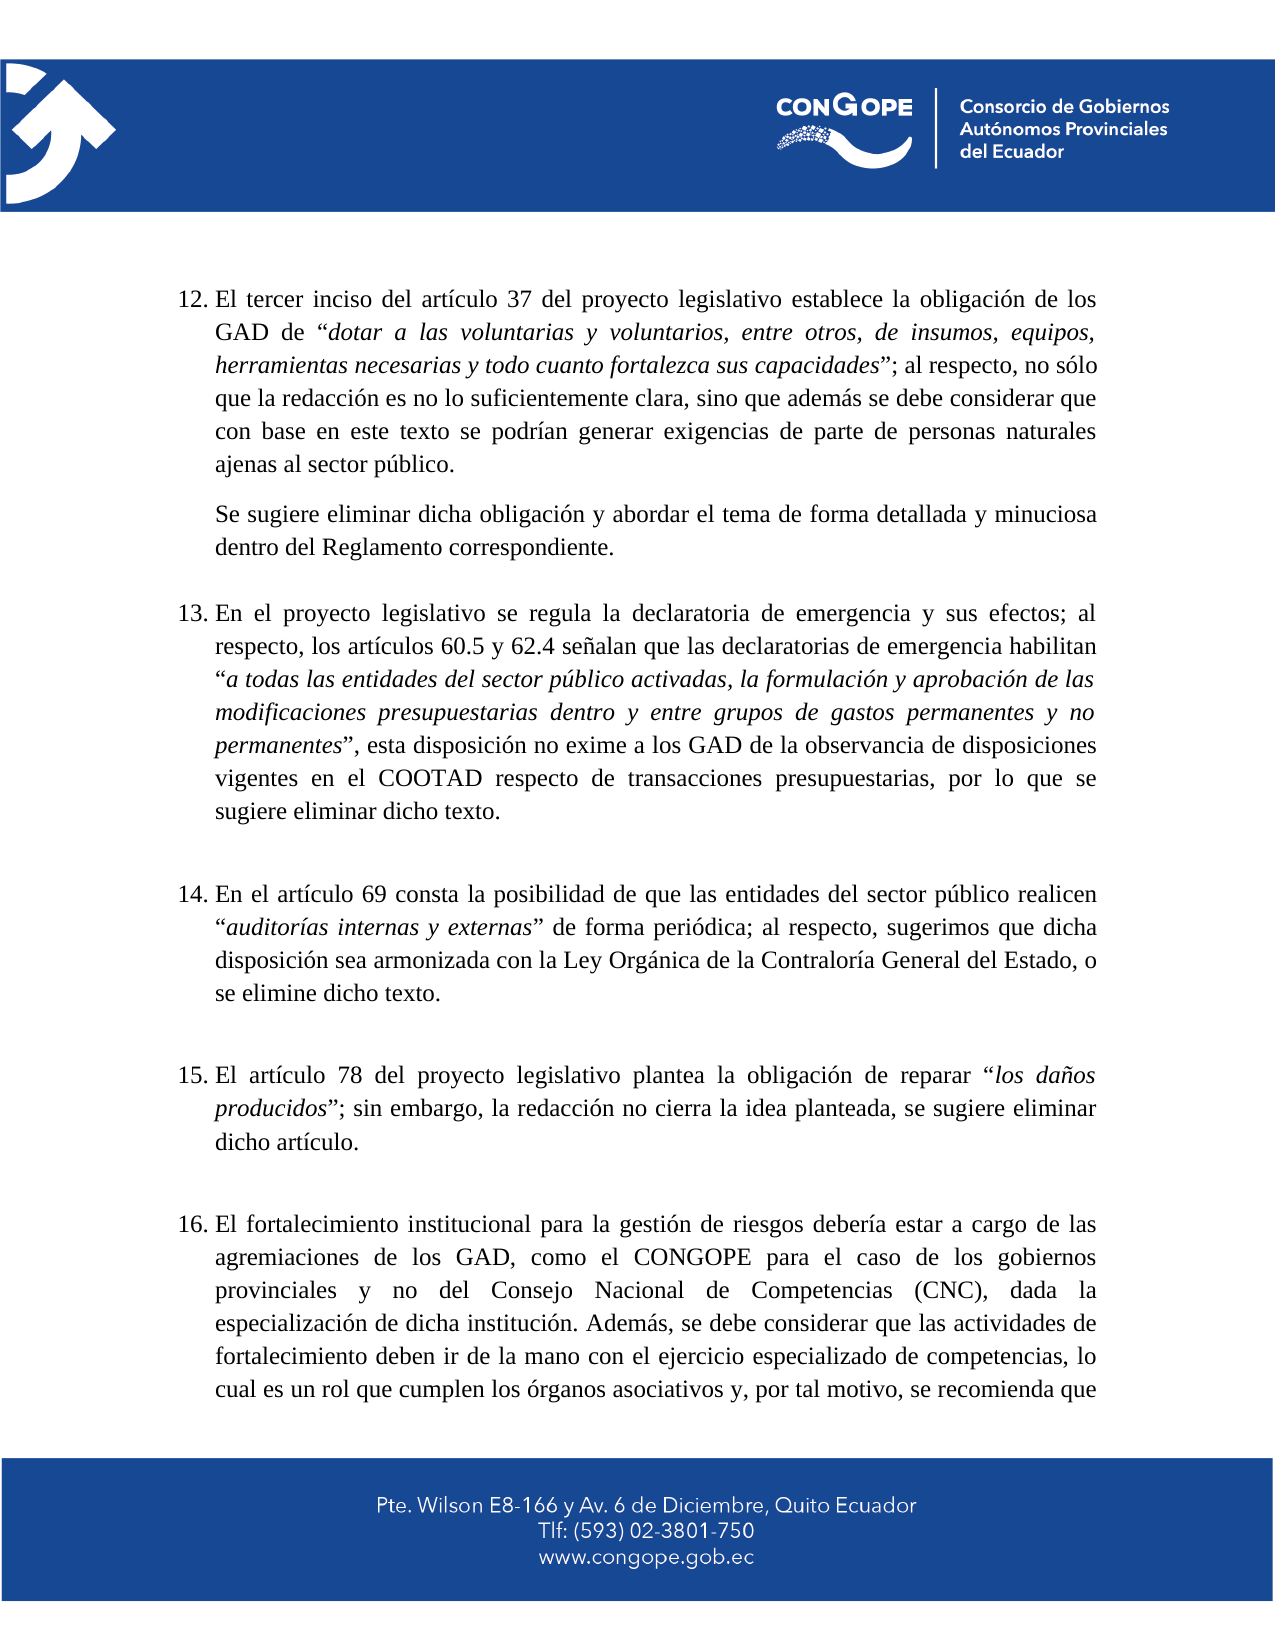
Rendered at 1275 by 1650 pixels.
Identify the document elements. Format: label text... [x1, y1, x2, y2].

list En el artículo 69 consta la posibilidad de que las entidades del sector público realicen “auditorías internas y externas” de forma periódica; al respecto, sugerimos que dicha disposición sea armonizada con la Ley Orgánica de la Contraloría General del Estado, o se elimine dicho texto. [177, 879, 1098, 1007]
text Se sugiere eliminar dicha obligación y abordar el tema de forma detallada y minuciosa dentro del Reglamento correspondiente. [215, 528, 1098, 561]
list El artículo 78 del proyecto legislativo plantea la obligación de reparar “los daños producidos”; sin embargo, la redacción no cierra la idea planteada, se sugiere eliminar dicho artículo. [177, 1061, 1098, 1155]
list En el proyecto legislativo se regula la declaratoria de emergencia y sus efectos; al respecto, los artículos 60.5 y 62.4 señalan que las declaratorias de emergencia habilitan “a todas las entidades del sector público activadas, la formulación y aprobación de las modificaciones presupuestarias dentro y entre grupos de gastos permanentes y no permanentes”, esta disposición no exime a los GAD de la observancia de disposiciones vigentes en el COOTAD respecto de transacciones presupuestarias, por lo que se sugiere eliminar dicho texto. [177, 598, 1098, 825]
list El tercer inciso del artículo 37 del proyecto legislativo establece la obligación de los GAD de “dotar a las voluntarias y voluntarios, entre otros, de insumos, equipos, herramientas necesarias y todo cuanto fortalezca sus capacidades”; al respecto, no sólo que la redacción es no lo suficientemente clara, sino que además se debe considerar que con base en este texto se podrían generar exigencias de parte de personas naturales ajenas al sector público. [177, 284, 1098, 478]
picture [0, 40, 1275, 219]
picture [0, 1446, 1273, 1622]
